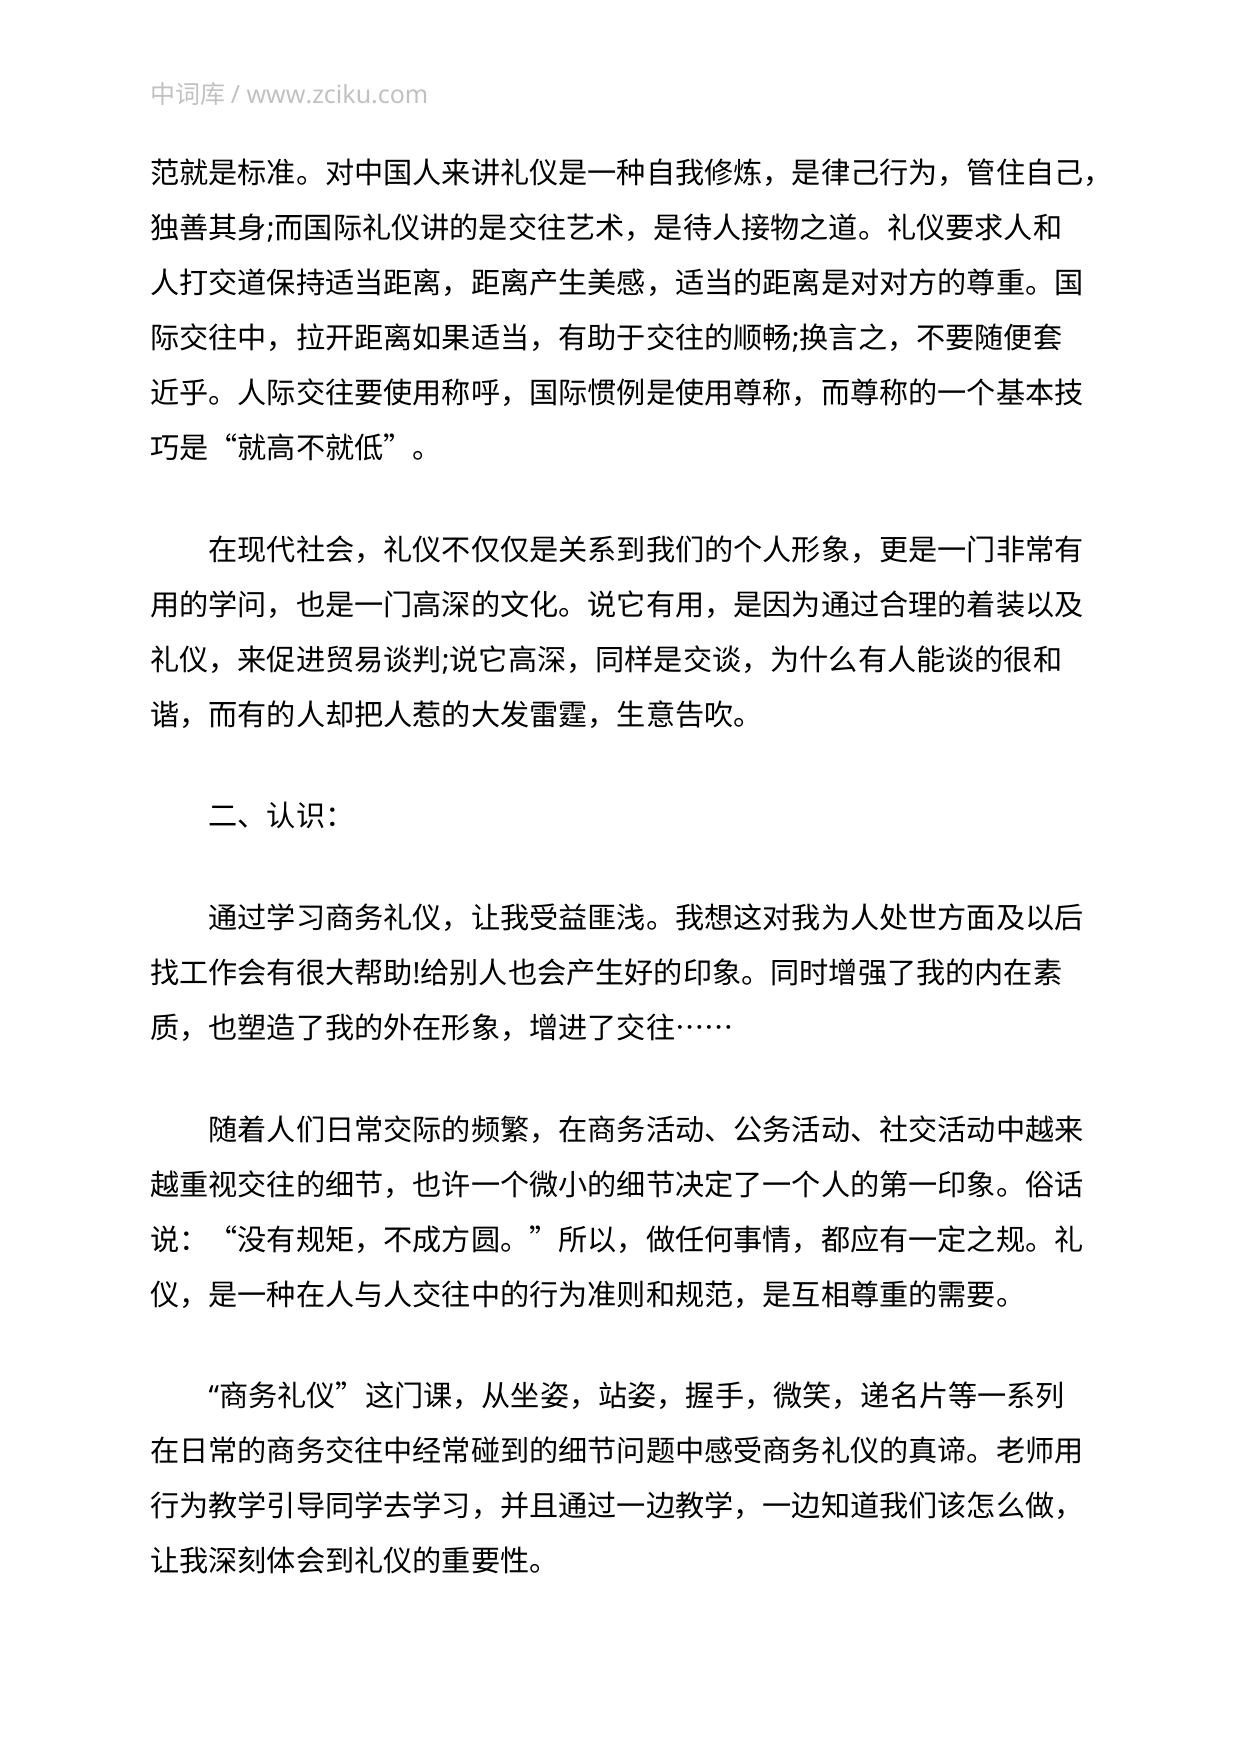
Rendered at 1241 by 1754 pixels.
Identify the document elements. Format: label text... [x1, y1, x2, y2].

text “商务礼仪”这门课，从坐姿，站姿，握手，微笑，递名片等一系列在日常的商务交往中经常碰到的细节问题中感受商务礼仪的真谛。老师用行为教学引导同学去学习，并且通过一边教学，一边知道我们该怎么做，让我深刻体会到礼仪的重要性。 [150, 1373, 1090, 1580]
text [150, 150, 1090, 467]
text 通过学习商务礼仪，让我受益匪浅。我想这对我为人处世方面及以后找工作会有很大帮助!给别人也会产生好的印象。同时增强了我的内在素质，也塑造了我的外在形象，增进了交往…… [150, 895, 1090, 1047]
text 随着人们日常交际的频繁，在商务活动、公务活动、社交活动中越来越重视交往的细节，也许一个微小的细节决定了一个人的第一印象。俗话说：“没有规矩，不成方圆。”所以，做任何事情，都应有一定之规。礼仪，是一种在人与人交往中的行为准则和规范，是互相尊重的需要。 [150, 1106, 1090, 1313]
text 在现代社会，礼仪不仅仅是关系到我们的个人形象，更是一门非常有用的学问，也是一门高深的文化。说它有用，是因为通过合理的着装以及礼仪，来促进贸易谈判;说它高深，同样是交谈，为什么有人能谈的很和谐，而有的人却把人惹的大发雷霆，生意告吹。 [150, 526, 1090, 733]
text 二、认识： [150, 793, 1090, 835]
